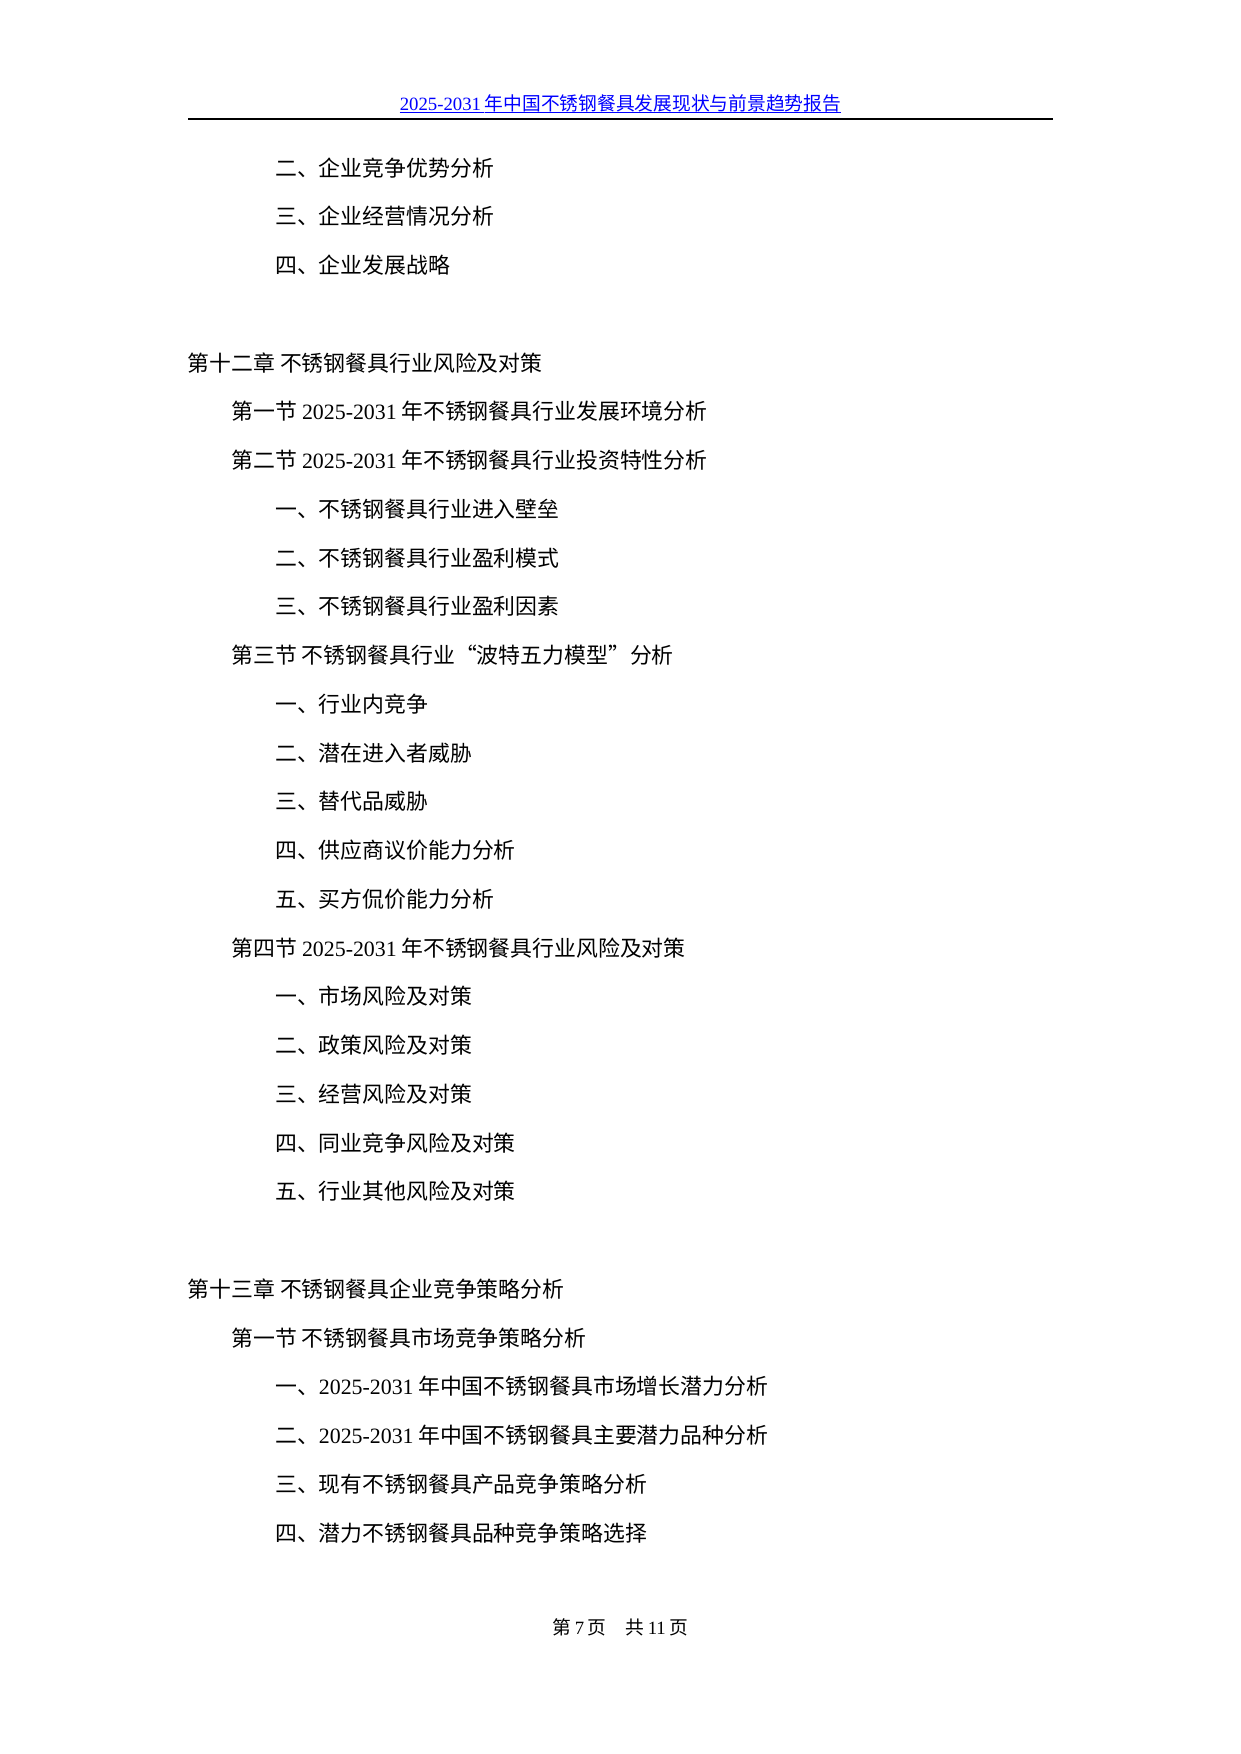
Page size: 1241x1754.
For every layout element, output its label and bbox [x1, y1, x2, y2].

text [187, 150, 1053, 1548]
